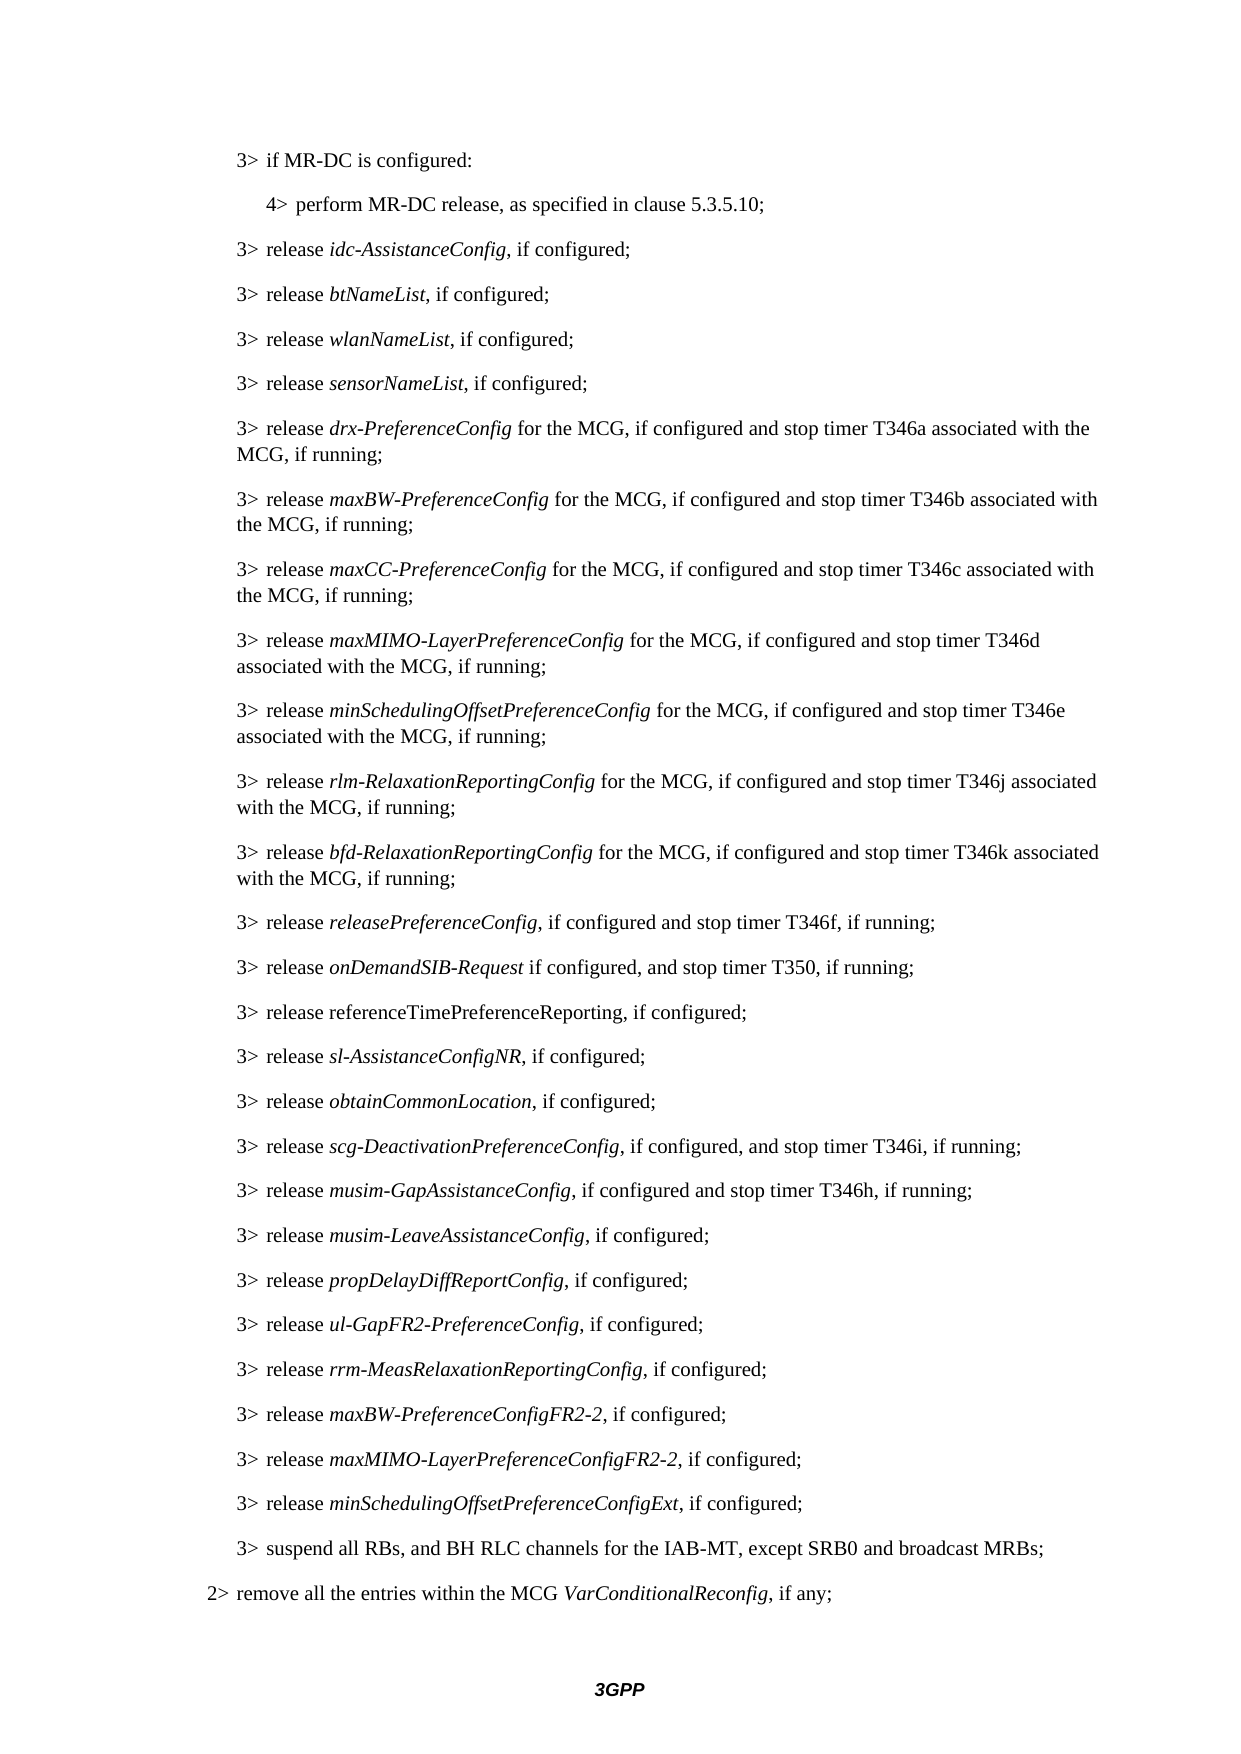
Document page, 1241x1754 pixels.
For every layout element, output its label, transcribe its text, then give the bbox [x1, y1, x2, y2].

text 3> release maxCC-PreferenceConfig for the MCG, if configured and stop timer T346c associated with the MCG, if running; [236, 557, 1122, 607]
text 3> release idc-AssistanceConfig, if configured; [236, 237, 1122, 261]
text 3> release btNameList, if configured; [236, 282, 1122, 306]
text 3> release propDelayDiffReportConfig, if configured; [236, 1268, 1122, 1292]
text 3> release maxBW-PreferenceConfigFR2-2, if configured; [236, 1402, 1122, 1426]
text 3> release referenceTimePreferenceReporting, if configured; [236, 999, 1122, 1024]
text 2> remove all the entries within the MCG VarConditionalReconfig, if any; [207, 1581, 1122, 1604]
text 3> release minSchedulingOffsetPreferenceConfig for the MCG, if configured and stop timer T346e associated with the MCG, if running; [236, 698, 1122, 748]
text 3> release minSchedulingOffsetPreferenceConfigExt, if configured; [236, 1491, 1122, 1515]
text 3> release bfd-RelaxationReportingConfig for the MCG, if configured and stop timer T346k associated with the MCG, if running; [236, 839, 1122, 889]
text 3> release ul-GapFR2-PreferenceConfig, if configured; [236, 1312, 1122, 1336]
text 3> release releasePreferenceConfig, if configured and stop timer T346f, if running; [236, 910, 1122, 934]
text 3> release musim-LeaveAssistanceConfig, if configured; [236, 1223, 1122, 1247]
text 3> release maxMIMO-LayerPreferenceConfig for the MCG, if configured and stop timer T346d associated with the MCG, if running; [236, 628, 1122, 678]
text 3> suspend all RBs, and BH RLC channels for the IAB-MT, except SRB0 and broadcast MRBs; [236, 1536, 1122, 1560]
text 3> release rlm-RelaxationReportingConfig for the MCG, if configured and stop timer T346j associated with the MCG, if running; [236, 769, 1122, 819]
text 3> release onDemandSIB-Request if configured, and stop timer T350, if running; [236, 955, 1122, 979]
text 3> release wlanNameList, if configured; [236, 326, 1122, 351]
text 4> perform MR-DC release, as specified in clause 5.3.5.10; [266, 192, 1122, 216]
text 3> if MR-DC is configured: [236, 148, 1122, 172]
text 3> release scg-DeactivationPreferenceConfig, if configured, and stop timer T346i, if running; [236, 1134, 1122, 1158]
text 3> release maxBW-PreferenceConfig for the MCG, if configured and stop timer T346b associated with the MCG, if running; [236, 486, 1122, 536]
text 3> release obtainCommonLocation, if configured; [236, 1089, 1122, 1113]
text 3> release drx-PreferenceConfig for the MCG, if configured and stop timer T346a associated with the MCG, if running; [236, 416, 1122, 466]
text 3> release sensorNameList, if configured; [236, 371, 1122, 395]
text 3> release rrm-MeasRelaxationReportingConfig, if configured; [236, 1357, 1122, 1381]
text 3> release musim-GapAssistanceConfig, if configured and stop timer T346h, if running; [236, 1178, 1122, 1202]
text 3> release sl-AssistanceConfigNR, if configured; [236, 1044, 1122, 1068]
text 3> release maxMIMO-LayerPreferenceConfigFR2-2, if configured; [236, 1446, 1122, 1471]
